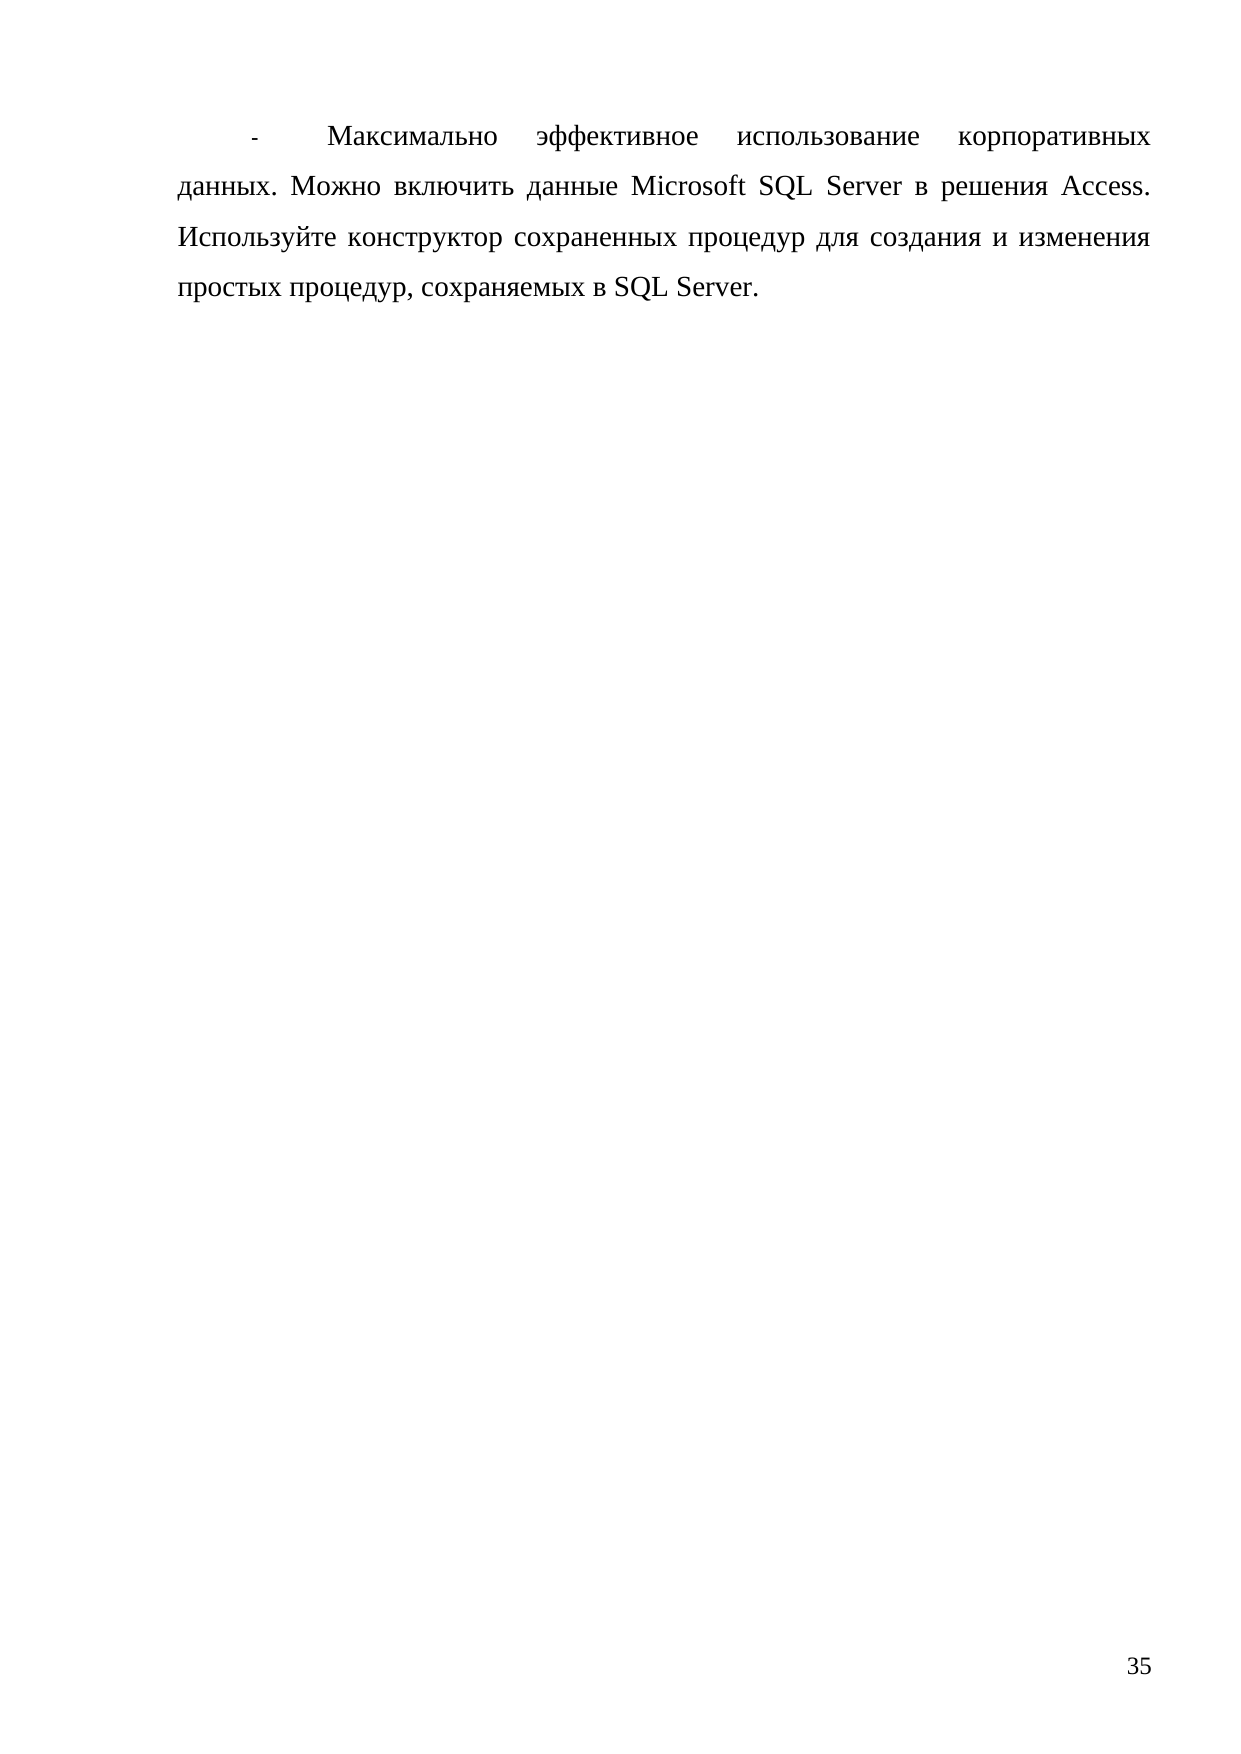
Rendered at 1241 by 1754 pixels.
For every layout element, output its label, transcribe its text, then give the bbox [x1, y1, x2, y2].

list Максимально эффективное использование корпоративных данных. Можно включить данные Microsoft SQL Server в решения Access. Используйте конструктор сохраненных процедур для создания и изменения простых процедур, сохраняемых в SQL Server. [177, 118, 1152, 303]
